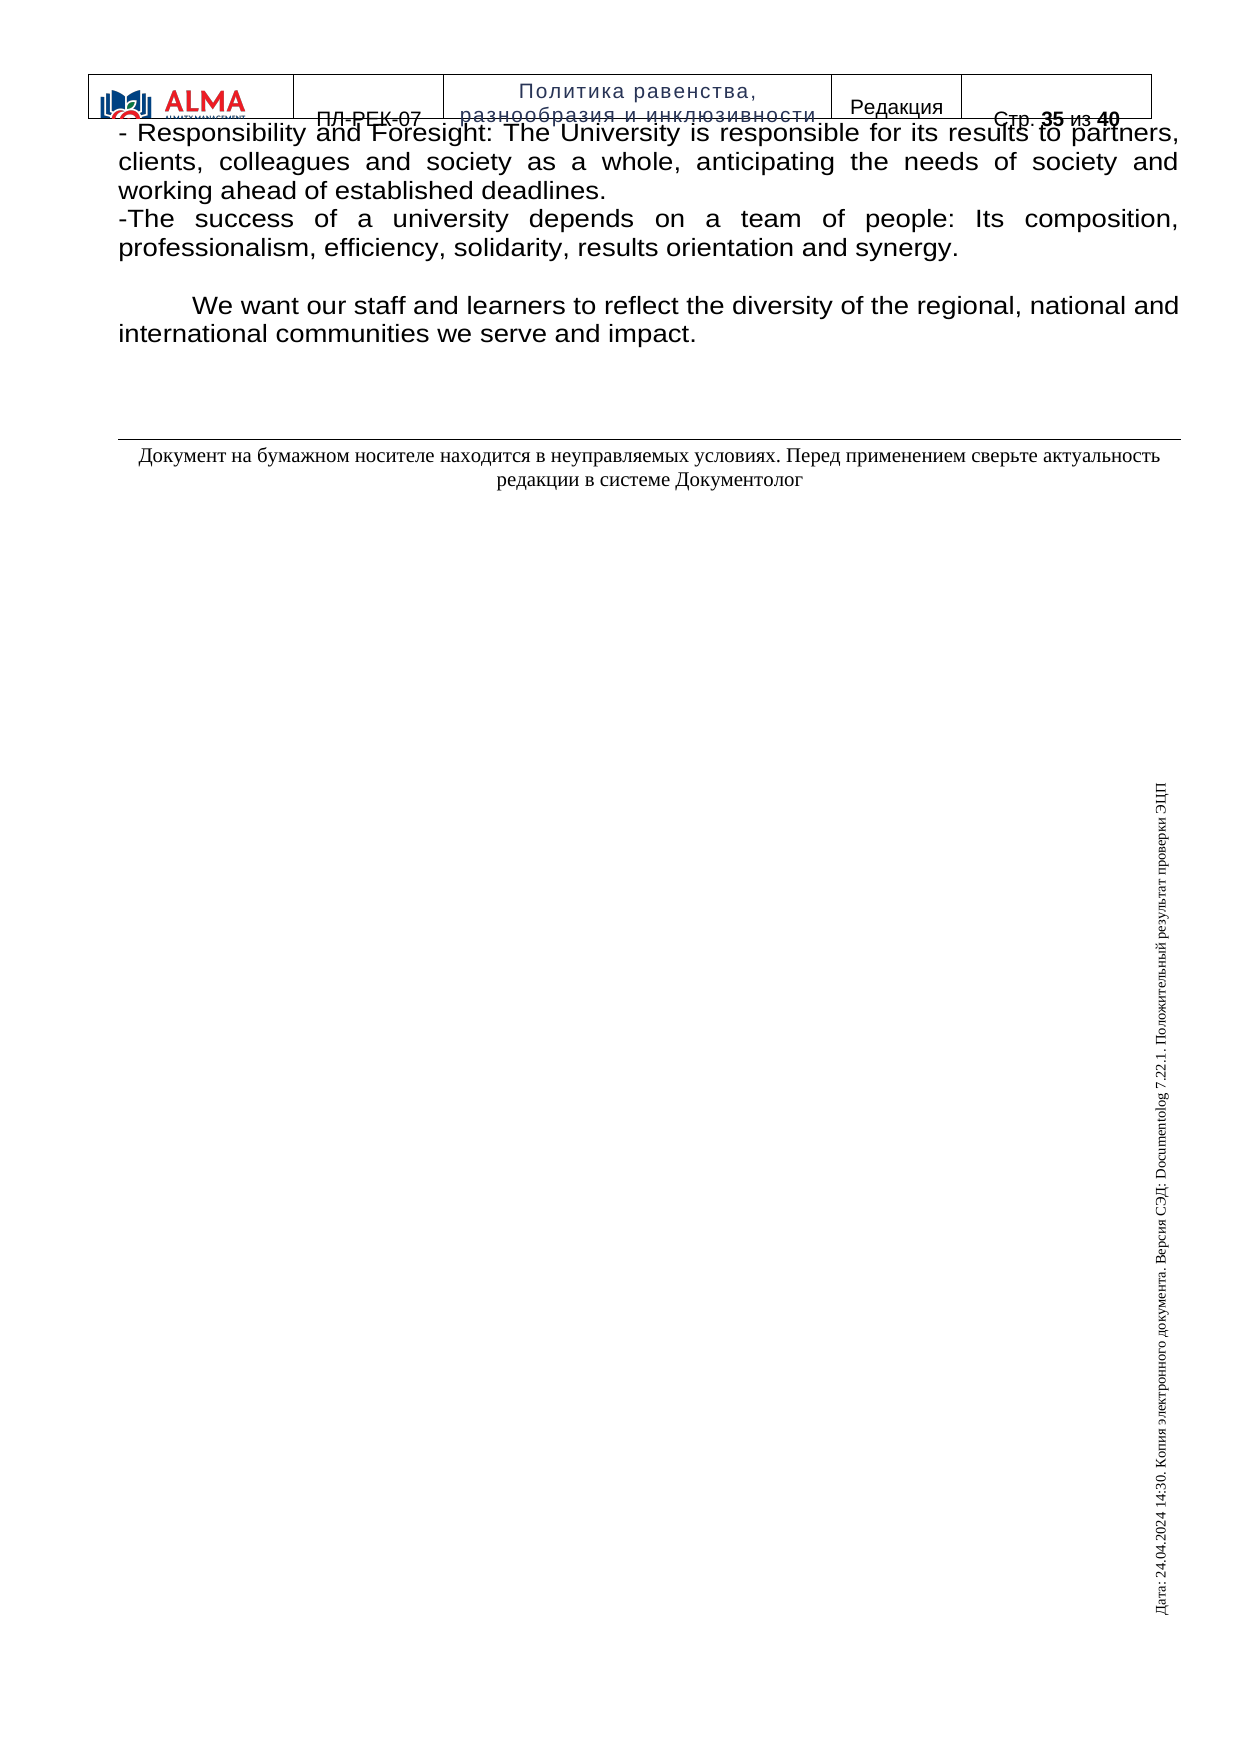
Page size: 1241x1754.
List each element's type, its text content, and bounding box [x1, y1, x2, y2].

text - Responsibility and Foresight: The University is responsible for its results to partners, clients, colleagues and society as a whole, anticipating the needs of society and working ahead of established deadlines. [118, 118, 1181, 204]
text We want our staff and learners to reflect the diversity of the regional, national and international communities we serve and impact. [118, 291, 1181, 348]
text -The success of a university depends on a team of people: Its composition, professionalism, efficiency, solidarity, results orientation and synergy. [118, 204, 1181, 262]
picture [99, 87, 248, 119]
